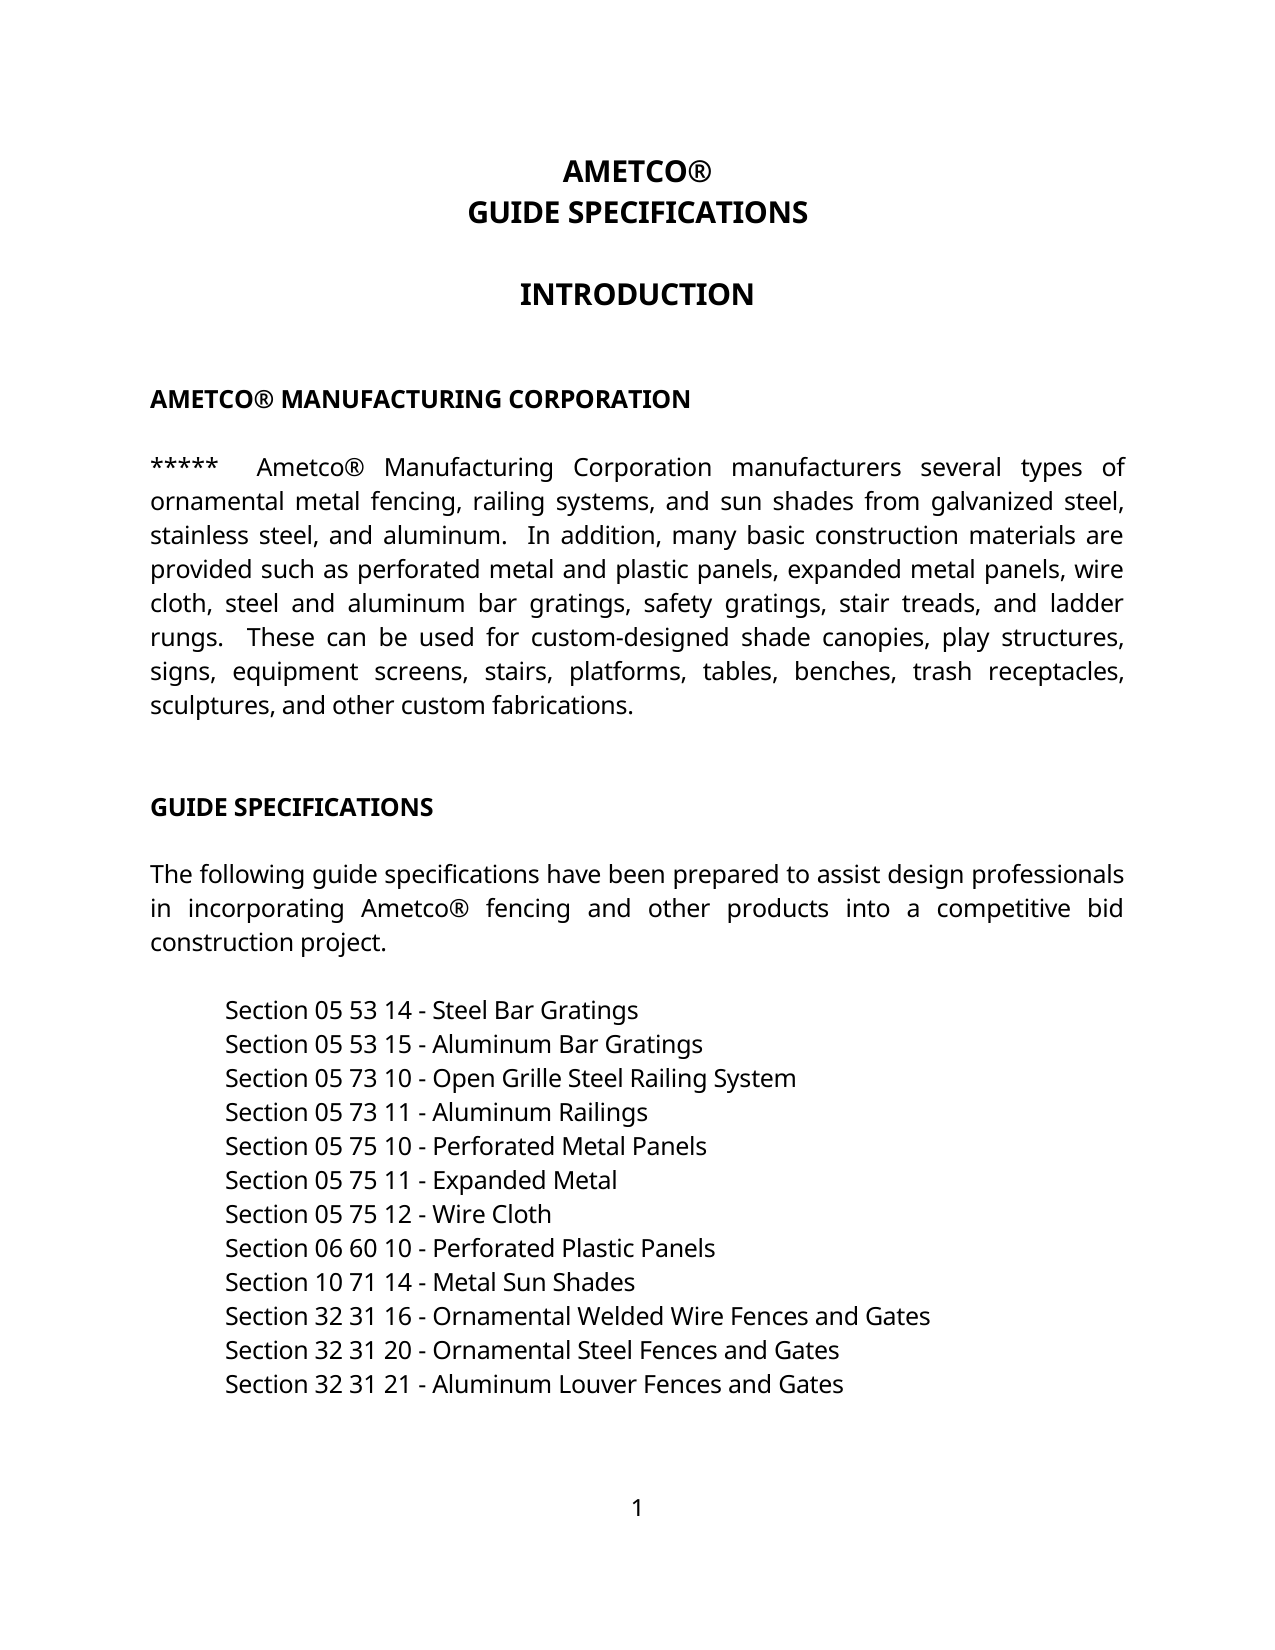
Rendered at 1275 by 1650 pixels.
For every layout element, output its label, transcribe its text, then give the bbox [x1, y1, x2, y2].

text GUIDE SPECIFICATIONS [150, 191, 1125, 232]
text Section 05 75 10 - Perforated Metal Panels [150, 1129, 1125, 1163]
text ***** Ametco® Manufacturing Corporation manufacturers several types of ornamental metal fencing, railing systems, and sun shades from galvanized steel, stainless steel, and aluminum. In addition, many basic construction materials are provided such as perforated metal and plastic panels, expanded metal panels, wire cloth, steel and aluminum bar gratings, safety gratings, stair treads, and ladder rungs. These can be used for custom-designed shade canopies, play structures, signs, equipment screens, stairs, platforms, tables, benches, trash receptacles, sculptures, and other custom fabrications. [150, 450, 1125, 722]
text Section 32 31 16 - Ornamental Welded Wire Fences and Gates [150, 1299, 1125, 1333]
text Section 05 53 15 - Aluminum Bar Gratings [150, 1027, 1125, 1061]
text Section 10 71 14 - Metal Sun Shades [150, 1265, 1125, 1299]
text Section 32 31 20 - Ornamental Steel Fences and Gates [150, 1333, 1125, 1367]
text Section 05 73 11 - Aluminum Railings [150, 1095, 1125, 1129]
text Section 06 60 10 - Perforated Plastic Panels [150, 1231, 1125, 1265]
text Section 05 75 11 - Expanded Metal [150, 1163, 1125, 1197]
text Section 05 75 12 - Wire Cloth [150, 1197, 1125, 1231]
text AMETCO® [150, 150, 1125, 191]
text The following guide specifications have been prepared to assist design professionals in incorporating Ametco® fencing and other products into a competitive bid construction project. [150, 857, 1125, 959]
text Section 05 73 10 - Open Grille Steel Railing System [150, 1061, 1125, 1095]
text AMETCO® MANUFACTURING CORPORATION [150, 382, 1125, 416]
text Section 05 53 14 - Steel Bar Gratings [150, 993, 1125, 1027]
text GUIDE SPECIFICATIONS [150, 789, 1125, 823]
text INTRODUCTION [150, 273, 1125, 314]
text Section 32 31 21 - Aluminum Louver Fences and Gates [150, 1367, 1125, 1401]
